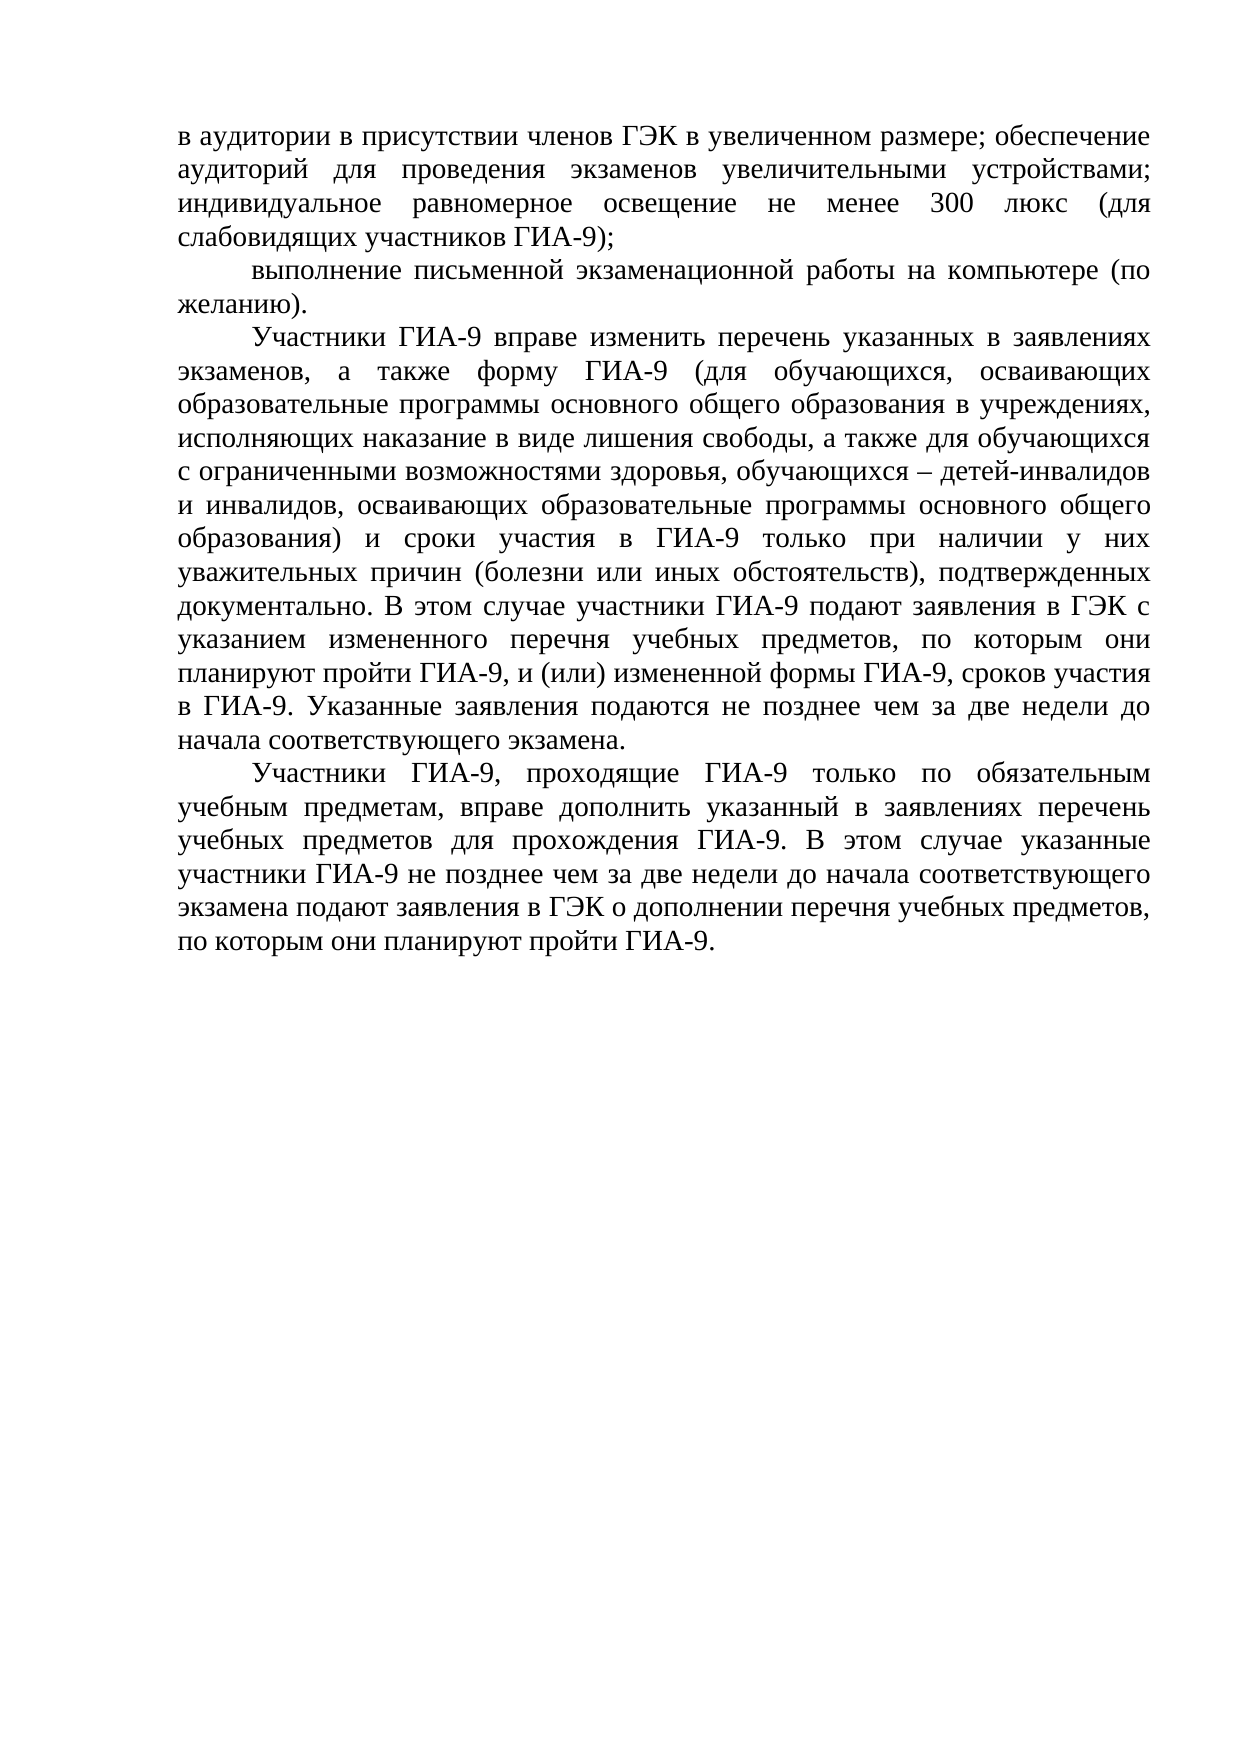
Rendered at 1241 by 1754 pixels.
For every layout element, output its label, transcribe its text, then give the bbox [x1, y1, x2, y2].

text Участники ГИА-9 вправе изменить перечень указанных в заявлениях экзаменов, а также форму ГИА-9 (для обучающихся, осваивающих образовательные программы основного общего образования в учреждениях, исполняющих наказание в виде лишения свободы, а также для обучающихся с ограниченными возможностями здоровья, обучающихся – детей-инвалидов и инвалидов, осваивающих образовательные программы основного общего образования) и сроки участия в ГИА-9 только при наличии у них уважительных причин (болезни или иных обстоятельств), подтвержденных документально. В этом случае участники ГИА-9 подают заявления в ГЭК с указанием измененного перечня учебных предметов, по которым они планируют пройти ГИА-9, и (или) измененной формы ГИА-9, сроков участия в ГИА-9. Указанные заявления подаются не позднее чем за две недели до начала соответствующего экзамена. [177, 319, 1152, 755]
text выполнение письменной экзаменационной работы на компьютере (по желанию). [177, 252, 1152, 319]
text Участники ГИА-9, проходящие ГИА-9 только по обязательным учебным предметам, вправе дополнить указанный в заявлениях перечень учебных предметов для прохождения ГИА-9. В этом случае указанные участники ГИА-9 не позднее чем за две недели до начала соответствующего экзамена подают заявления в ГЭК о дополнении перечня учебных предметов, по которым они планируют пройти ГИА-9. [177, 755, 1152, 957]
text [177, 118, 1152, 252]
